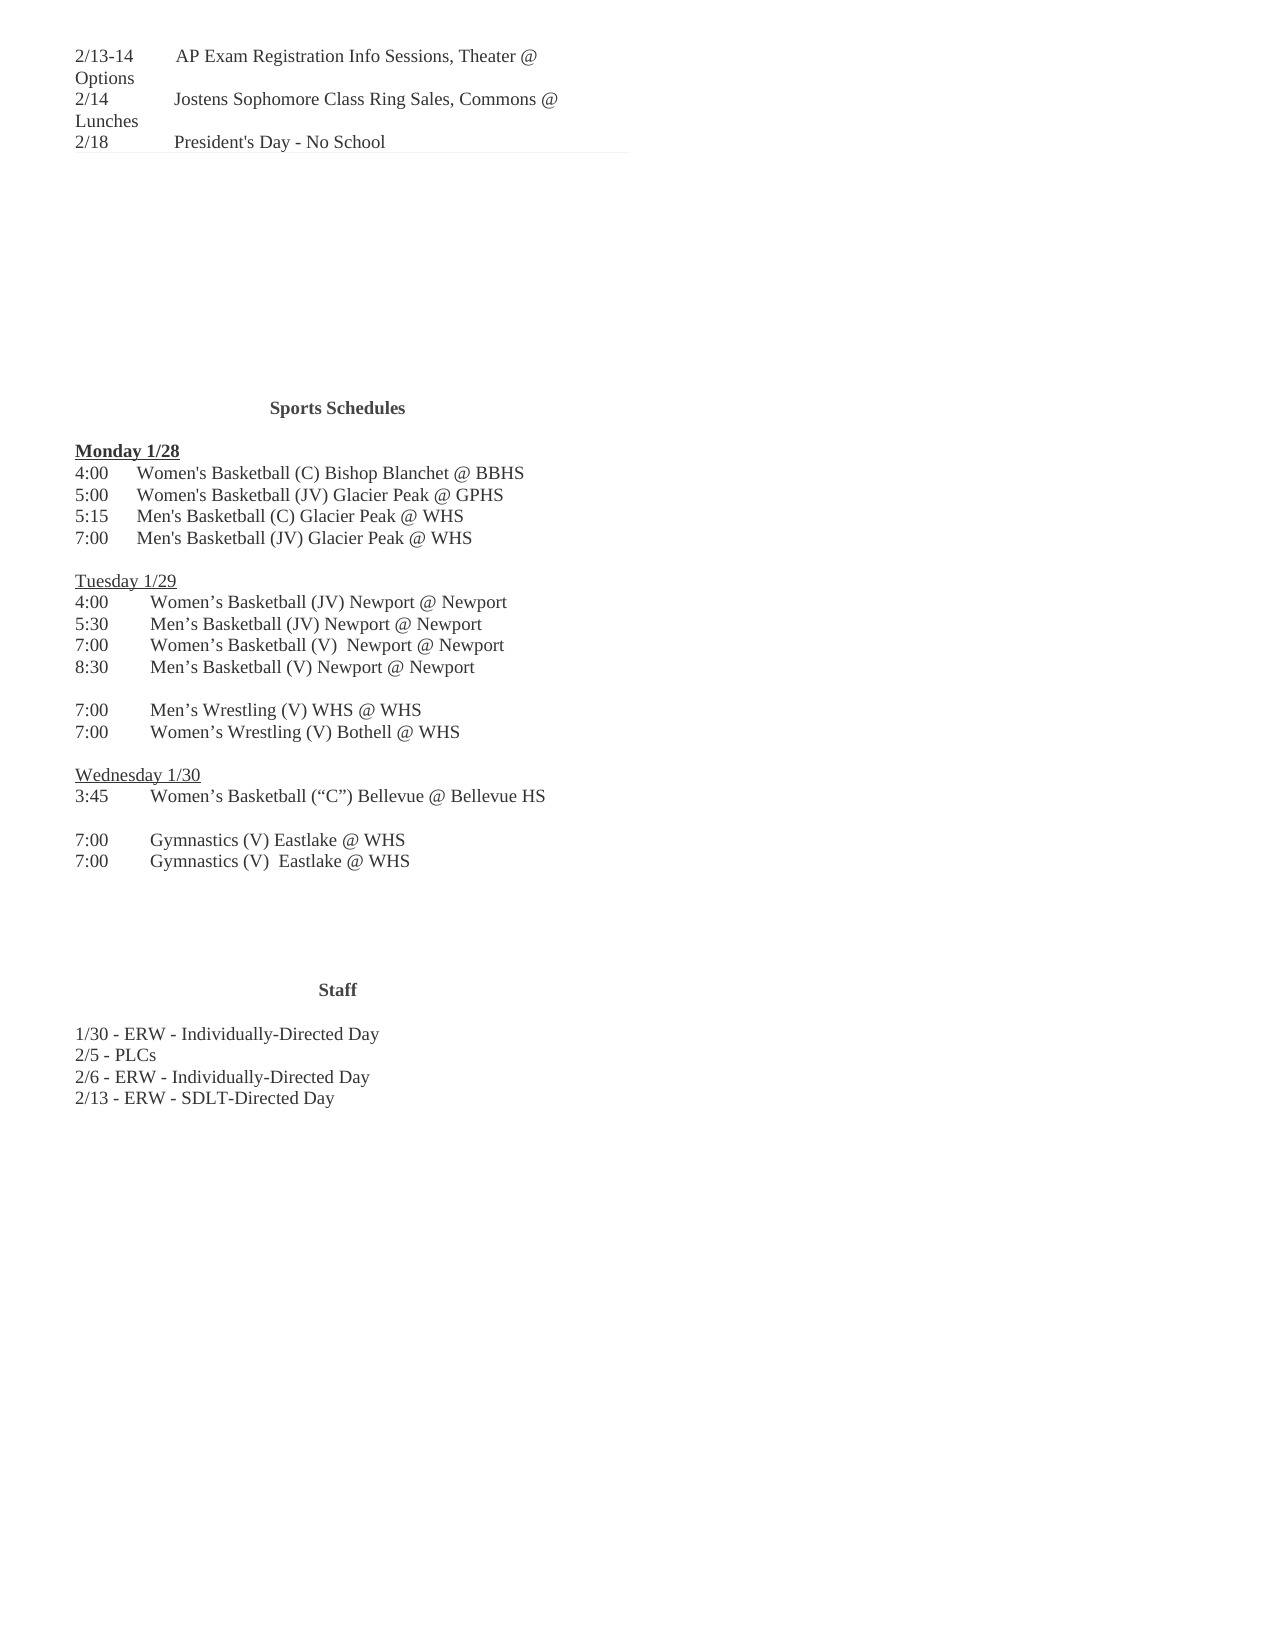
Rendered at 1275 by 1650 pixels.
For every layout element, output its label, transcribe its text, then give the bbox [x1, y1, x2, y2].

text 4:00 Women’s Basketball (JV) Newport @ Newport [75, 591, 600, 613]
text 8:30 Men’s Basketball (V) Newport @ Newport [75, 656, 600, 677]
text 2/5 - PLCs [75, 1044, 600, 1066]
text 1/30 - ERW - Individually-Directed Day [75, 1022, 600, 1044]
text Monday 1/28 4:00 Women's Basketball (C) Bishop Blanchet @ BBHS 5:00 Women's Basketball (JV) Glacier Peak @ GPHS 5:15 Men's Basketball (C) Glacier Peak @ WHS 7:00 Men's Basketball (JV) Glacier Peak @ WHS [75, 440, 600, 548]
text 2/6 - ERW - Individually-Directed Day [75, 1066, 600, 1087]
text 7:00 Gymnastics (V) Eastlake @ WHS [75, 850, 600, 872]
text 5:30 Men’s Basketball (JV) Newport @ Newport [75, 613, 600, 634]
text 7:00 Gymnastics (V) Eastlake @ WHS [75, 828, 600, 850]
text Staff [75, 979, 600, 1001]
text 7:00 Women’s Wrestling (V) Bothell @ WHS [75, 721, 600, 742]
text 3:45 Women’s Basketball (“C”) Bellevue @ Bellevue HS [75, 785, 600, 828]
text 2/13 - ERW - SDLT-Directed Day [75, 1087, 600, 1109]
text Wednesday 1/30 [75, 764, 600, 785]
text 7:00 Men’s Wrestling (V) WHS @ WHS [75, 699, 600, 721]
text 7:00 Women’s Basketball (V) Newport @ Newport [75, 634, 600, 656]
text Sports Schedules [75, 397, 600, 419]
text Tuesday 1/29 [75, 570, 600, 591]
